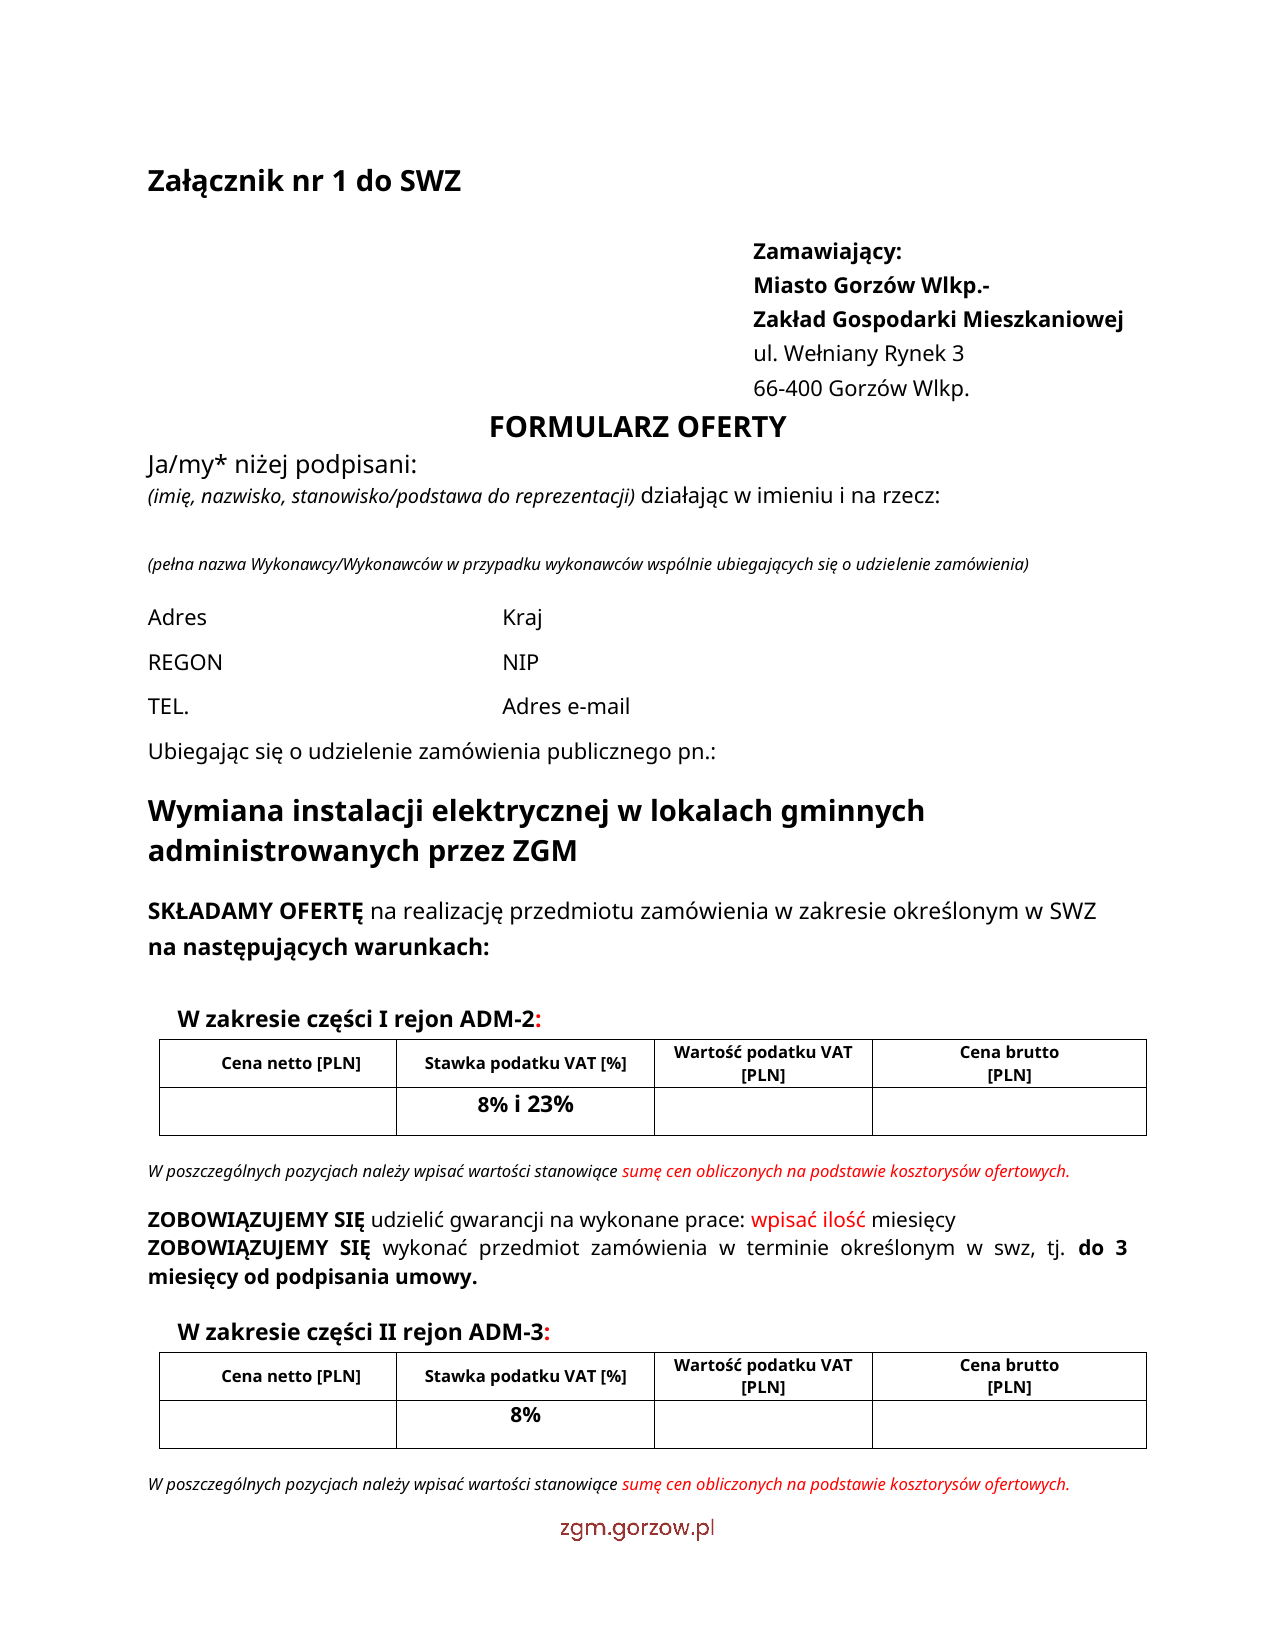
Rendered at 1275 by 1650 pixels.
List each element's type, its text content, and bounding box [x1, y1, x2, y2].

table_cell [655, 1401, 872, 1447]
table_header Cena brutto [PLN] [873, 1353, 1146, 1399]
text Zamawiający: [753, 236, 1127, 266]
table_cell [160, 1088, 396, 1135]
text Wymiana instalacji elektrycznej w lokalach gminnych administrowanych przez ZGM [148, 791, 1127, 870]
text Zakład Gospodarki Mieszkaniowej [753, 304, 1127, 334]
table_header Wartość podatku VAT [PLN] [655, 1040, 872, 1087]
text W zakresie części II rejon ADM-3: [177, 1316, 1127, 1347]
table_cell [160, 1401, 396, 1447]
text na następujących warunkach: [148, 931, 1127, 962]
text (imię, nazwisko, stanowisko/podstawa do reprezentacji) działając w imieniu i na rzecz: [148, 481, 1122, 510]
text (pełna nazwa Wykonawcy/Wykonawców w przypadku wykonawców wspólnie ubiegających się o udzielenie zamówienia) [148, 552, 1120, 575]
text Miasto Gorzów Wlkp.- [753, 270, 1127, 300]
text W poszczególnych pozycjach należy wpisać wartości stanowiące sumę cen obliczonych na podstawie kosztorysów ofertowych. [148, 1159, 1127, 1182]
text ZOBOWIĄZUJEMY SIĘ udzielić gwarancji na wykonane prace: wpisać ilość miesięcy [148, 1205, 1127, 1233]
text Ubiegając się o udzielenie zamówienia publicznego pn.: [148, 736, 1127, 766]
text TEL. Adres e-mail [148, 691, 1122, 721]
table_header Cena brutto [PLN] [873, 1040, 1146, 1087]
table_cell [873, 1401, 1146, 1447]
table_cell 8% [397, 1401, 654, 1447]
table_cell [655, 1088, 872, 1135]
text W poszczególnych pozycjach należy wpisać wartości stanowiące sumę cen obliczonych na podstawie kosztorysów ofertowych. [148, 1472, 1127, 1495]
text REGON NIP [148, 647, 1122, 676]
table_cell 8% i 23% [397, 1088, 654, 1135]
subtitle Załącznik nr 1 do SWZ [148, 160, 1127, 200]
table_header Cena netto [PLN] [160, 1353, 396, 1399]
table_header Cena netto [PLN] [160, 1040, 396, 1087]
text W zakresie części I rejon ADM-2: [177, 1003, 1127, 1034]
table_header Wartość podatku VAT [PLN] [655, 1353, 872, 1399]
text ul. Wełniany Rynek 3 [753, 338, 1127, 368]
table_cell [873, 1088, 1146, 1135]
text Adres Kraj [148, 602, 1122, 632]
text FORMULARZ OFERTY [148, 407, 1127, 446]
text Ja/my* niżej podpisani: [148, 446, 1127, 481]
text SKŁADAMY OFERTĘ na realizację przedmiotu zamówienia w zakresie określonym w SWZ [148, 895, 1127, 926]
picture [559, 1517, 716, 1549]
text 66-400 Gorzów Wlkp. [753, 373, 1127, 402]
table_header Stawka podatku VAT [%] [397, 1040, 654, 1087]
text ZOBOWIĄZUJEMY SIĘ wykonać przedmiot zamówienia w terminie określonym w swz, tj. do 3 miesięcy od podpisania umowy. [148, 1233, 1127, 1290]
table_header Stawka podatku VAT [%] [397, 1353, 654, 1399]
